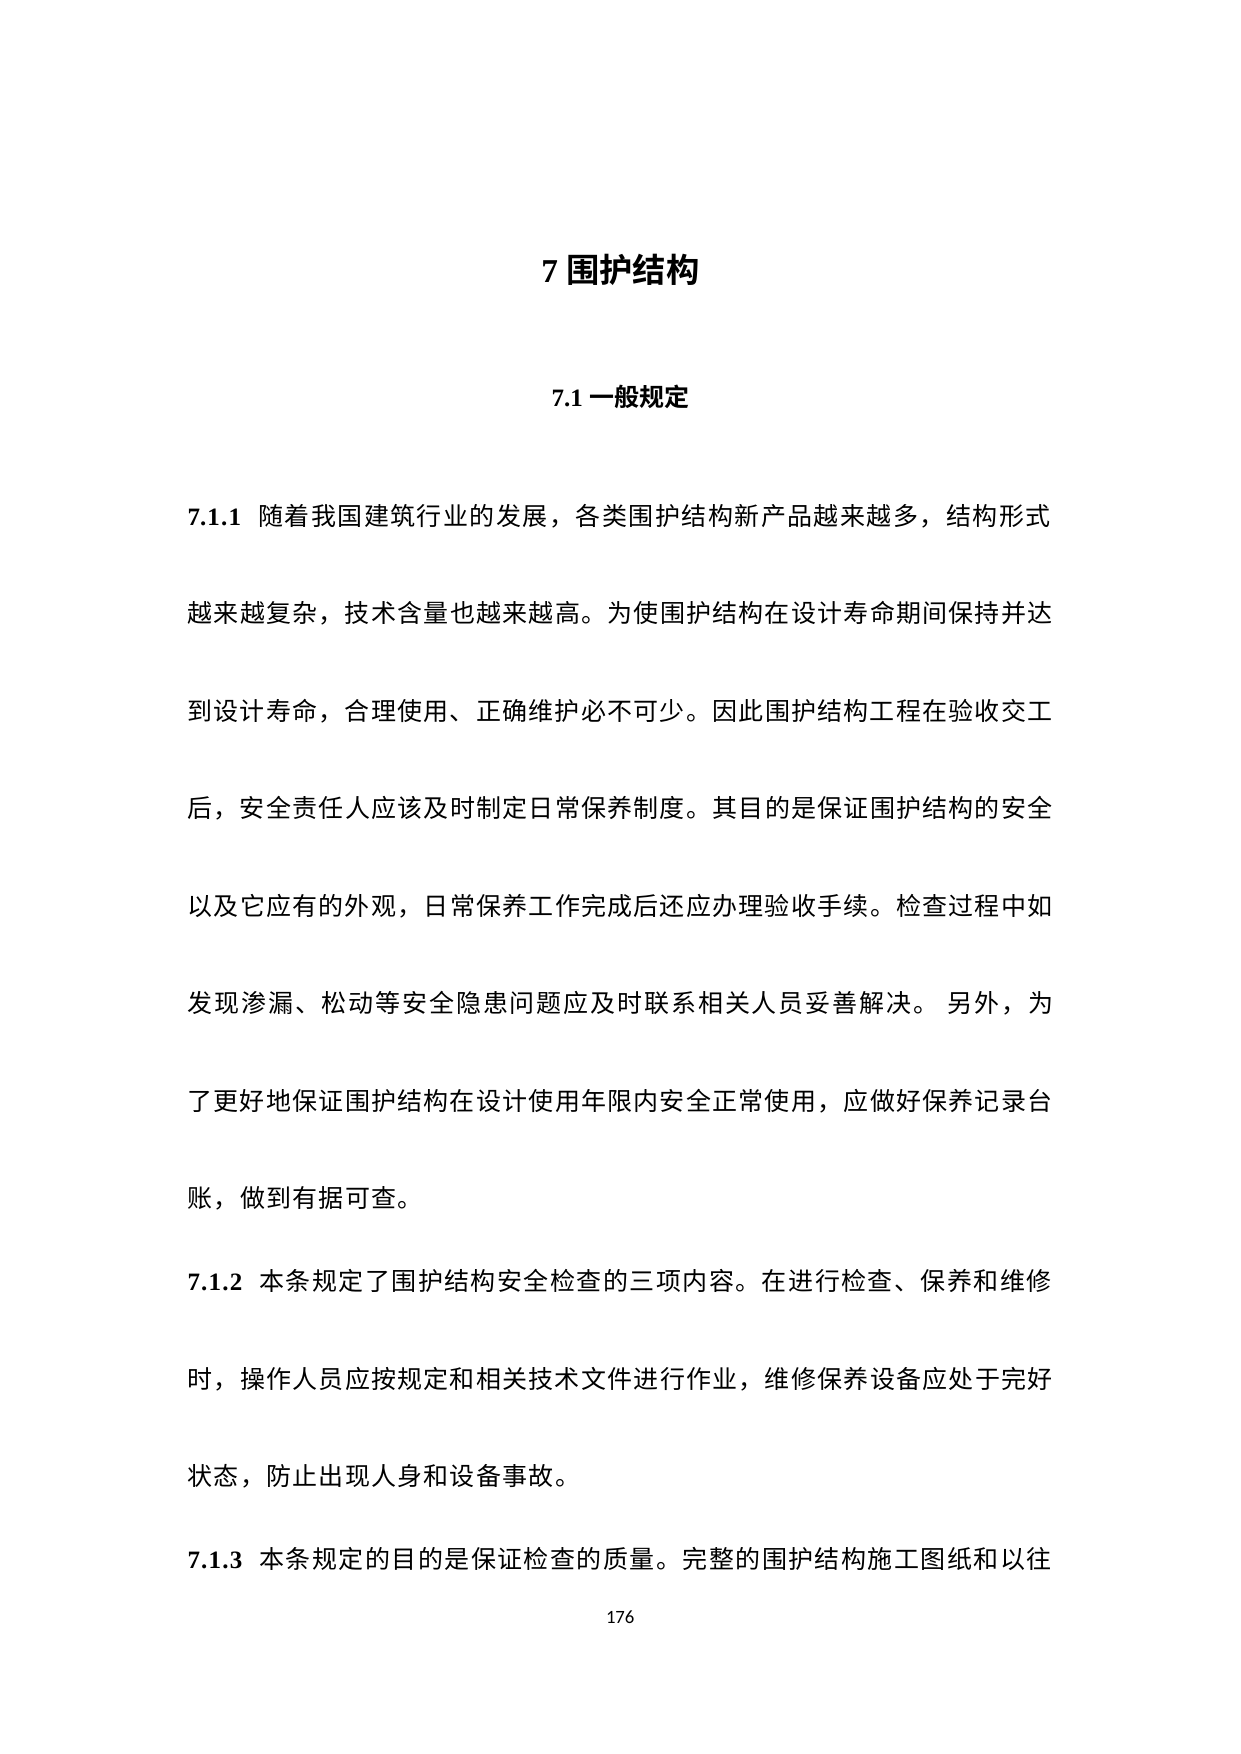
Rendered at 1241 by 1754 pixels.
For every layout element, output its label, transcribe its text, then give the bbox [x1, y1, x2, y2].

subtitle 7 围护结构 [187, 236, 1053, 301]
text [187, 1525, 1053, 1590]
text 7.1.2 本条规定了围护结构安全检查的三项内容。在进行检查、保养和维修时，操作人员应按规定和相关技术文件进行作业，维修保养设备应处于完好状态，防止出现人身和设备事故。 [187, 1247, 1053, 1507]
text 7.1.1 随着我国建筑行业的发展，各类围护结构新产品越来越多，结构形式越来越复杂，技术含量也越来越高。为使围护结构在设计寿命期间保持并达到设计寿命，合理使用、正确维护必不可少。因此围护结构工程在验收交工后，安全责任人应该及时制定日常保养制度。其目的是保证围护结构的安全以及它应有的外观，日常保养工作完成后还应办理验收手续。检查过程中如发现渗漏、松动等安全隐患问题应及时联系相关人员妥善解决。 另外，为了更好地保证围护结构在设计使用年限内安全正常使用，应做好保养记录台账，做到有据可查。 [187, 482, 1053, 1229]
subtitle 7.1 一般规定 [187, 363, 1053, 428]
